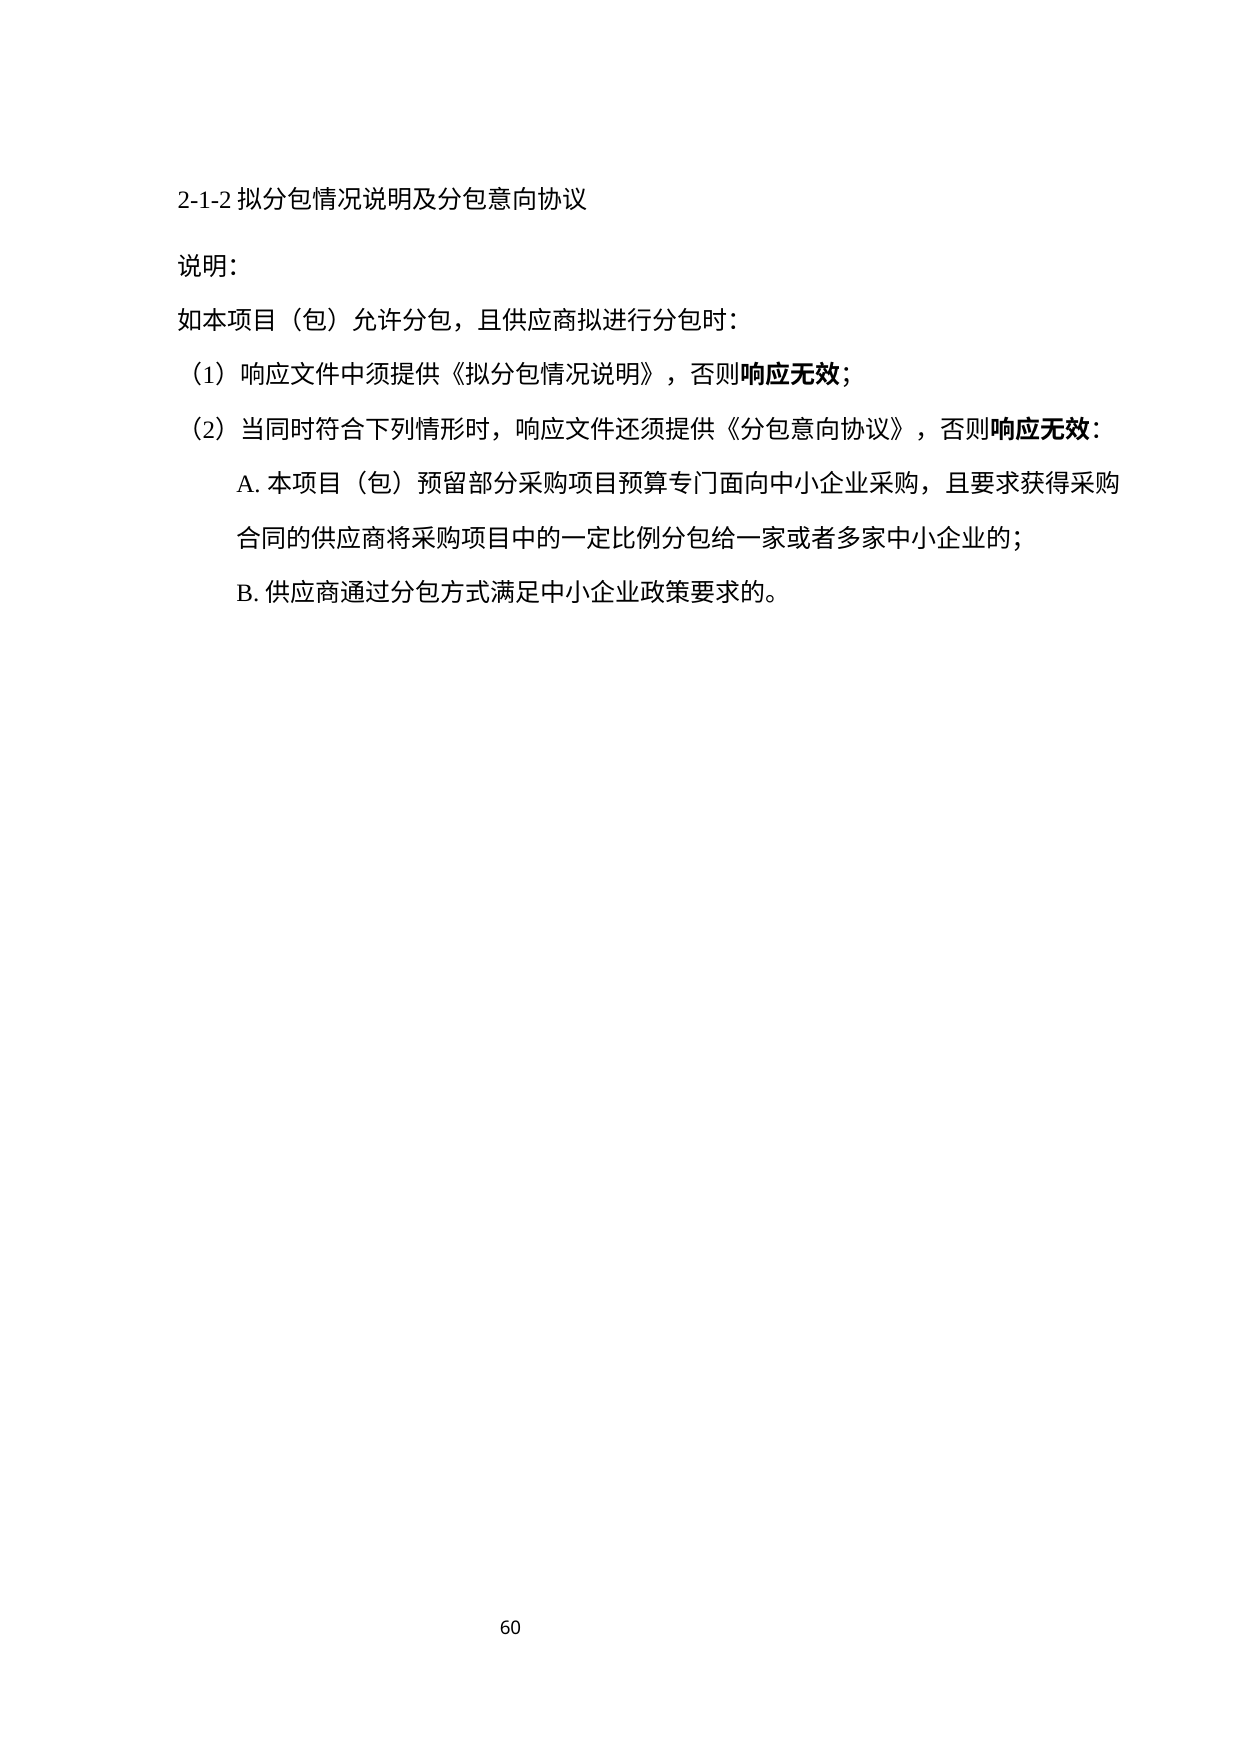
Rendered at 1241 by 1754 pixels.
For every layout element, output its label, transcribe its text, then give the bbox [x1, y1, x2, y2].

text （2）当同时符合下列情形时，响应文件还须提供《分包意向协议》，否则响应无效： [177, 409, 1122, 446]
subtitle 2-1-2 拟分包情况说明及分包意向协议 [177, 177, 1122, 216]
text （1）响应文件中须提供《拟分包情况说明》，否则响应无效； [177, 355, 1122, 391]
text A. 本项目（包）预留部分采购项目预算专门面向中小企业采购，且要求获得采购合同的供应商将采购项目中的一定比例分包给一家或者多家中小企业的； [236, 464, 1122, 554]
text 说明： [177, 246, 1122, 282]
text 如本项目（包）允许分包，且供应商拟进行分包时： [177, 301, 1122, 337]
text B. 供应商通过分包方式满足中小企业政策要求的。 [236, 572, 1122, 609]
